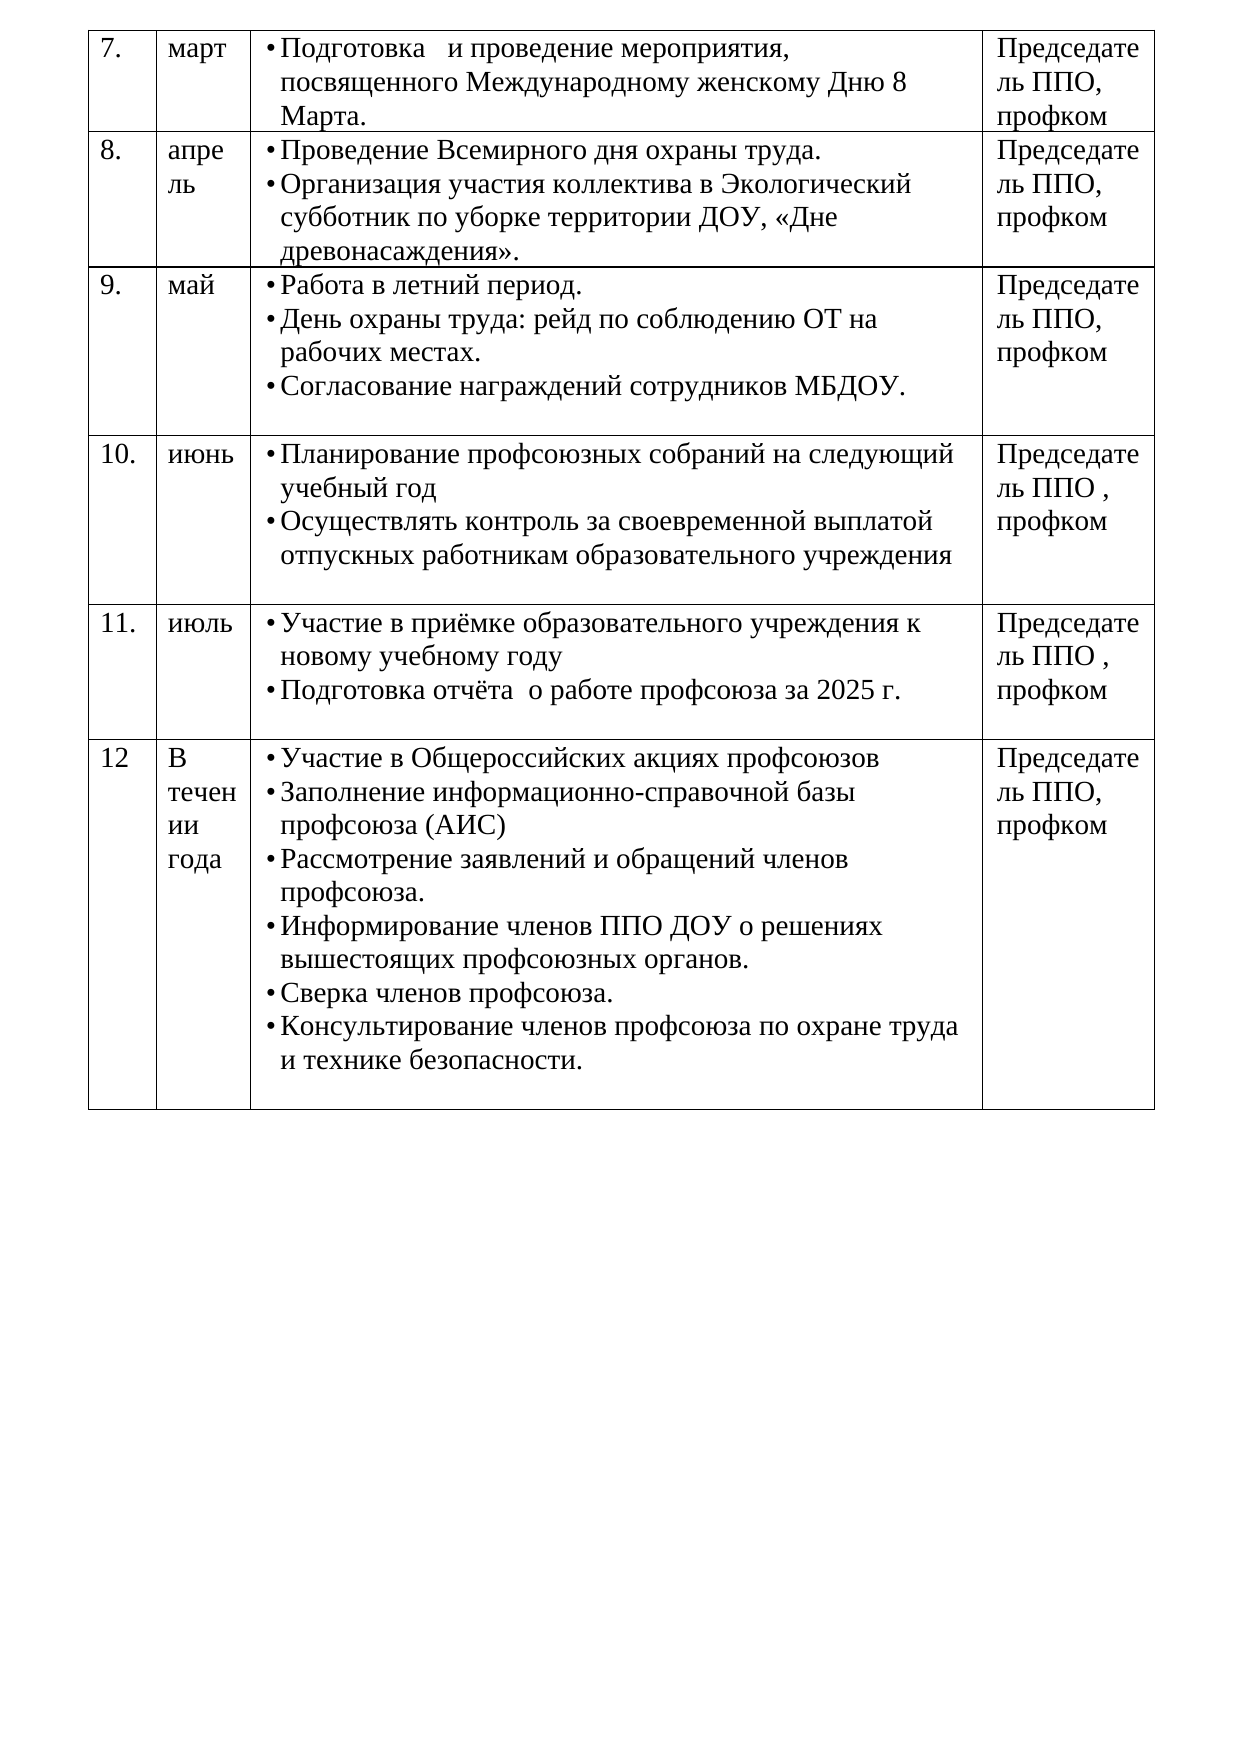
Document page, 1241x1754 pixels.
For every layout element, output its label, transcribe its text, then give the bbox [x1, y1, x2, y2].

table_cell Проведение Всемирного дня охраны труда. Организация участия коллектива в Экологический субботник по уборке территории ДОУ, «Дне древонасаждения». [251, 132, 982, 266]
table_cell Председатель ППО , профком [983, 436, 1154, 604]
table_cell Подготовка и проведение мероприятия, посвященного Международному женскому Дню 8 Марта. [251, 31, 982, 131]
table_cell В течении года [157, 740, 250, 1109]
table_cell май [157, 268, 250, 435]
table_cell 9. [89, 268, 156, 435]
table_cell Участие в приёмке образовательного учреждения к новому учебному году Подготовка отчёта о работе профсоюза за 2025 г. [251, 605, 982, 739]
table_cell 12 [89, 740, 156, 1109]
table_cell Председатель ППО , профком [983, 605, 1154, 739]
table_cell Работа в летний период. День охраны труда: рейд по соблюдению ОТ на рабочих местах. Согласование награждений сотрудников МБДОУ. [251, 268, 982, 435]
table_cell март [157, 31, 250, 131]
table_cell Планирование профсоюзных собраний на следующий учебный год Осуществлять контроль за своевременной выплатой отпускных работникам образовательного учреждения [251, 436, 982, 604]
table_cell Участие в Общероссийских акциях профсоюзов Заполнение информационно-справочной базы профсоюза (АИС) Рассмотрение заявлений и обращений членов профсоюза. Информирование членов ППО ДОУ о решениях вышестоящих профсоюзных органов. Сверка членов профсоюза. Консультирование членов профсоюза по охране труда и технике безопасности. [251, 740, 982, 1109]
table_cell апре ль [157, 132, 250, 266]
table_cell 10. [89, 436, 156, 604]
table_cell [983, 31, 1154, 131]
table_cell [983, 132, 1154, 266]
table_cell июнь [157, 436, 250, 604]
table_cell Председатель ППО, профком [983, 740, 1154, 1109]
table_cell 11. [89, 605, 156, 739]
table_cell 8. [89, 132, 156, 266]
table_cell Председатель ППО, профком [983, 268, 1154, 435]
table_cell 7. [89, 31, 156, 131]
table_cell июль [157, 605, 250, 739]
